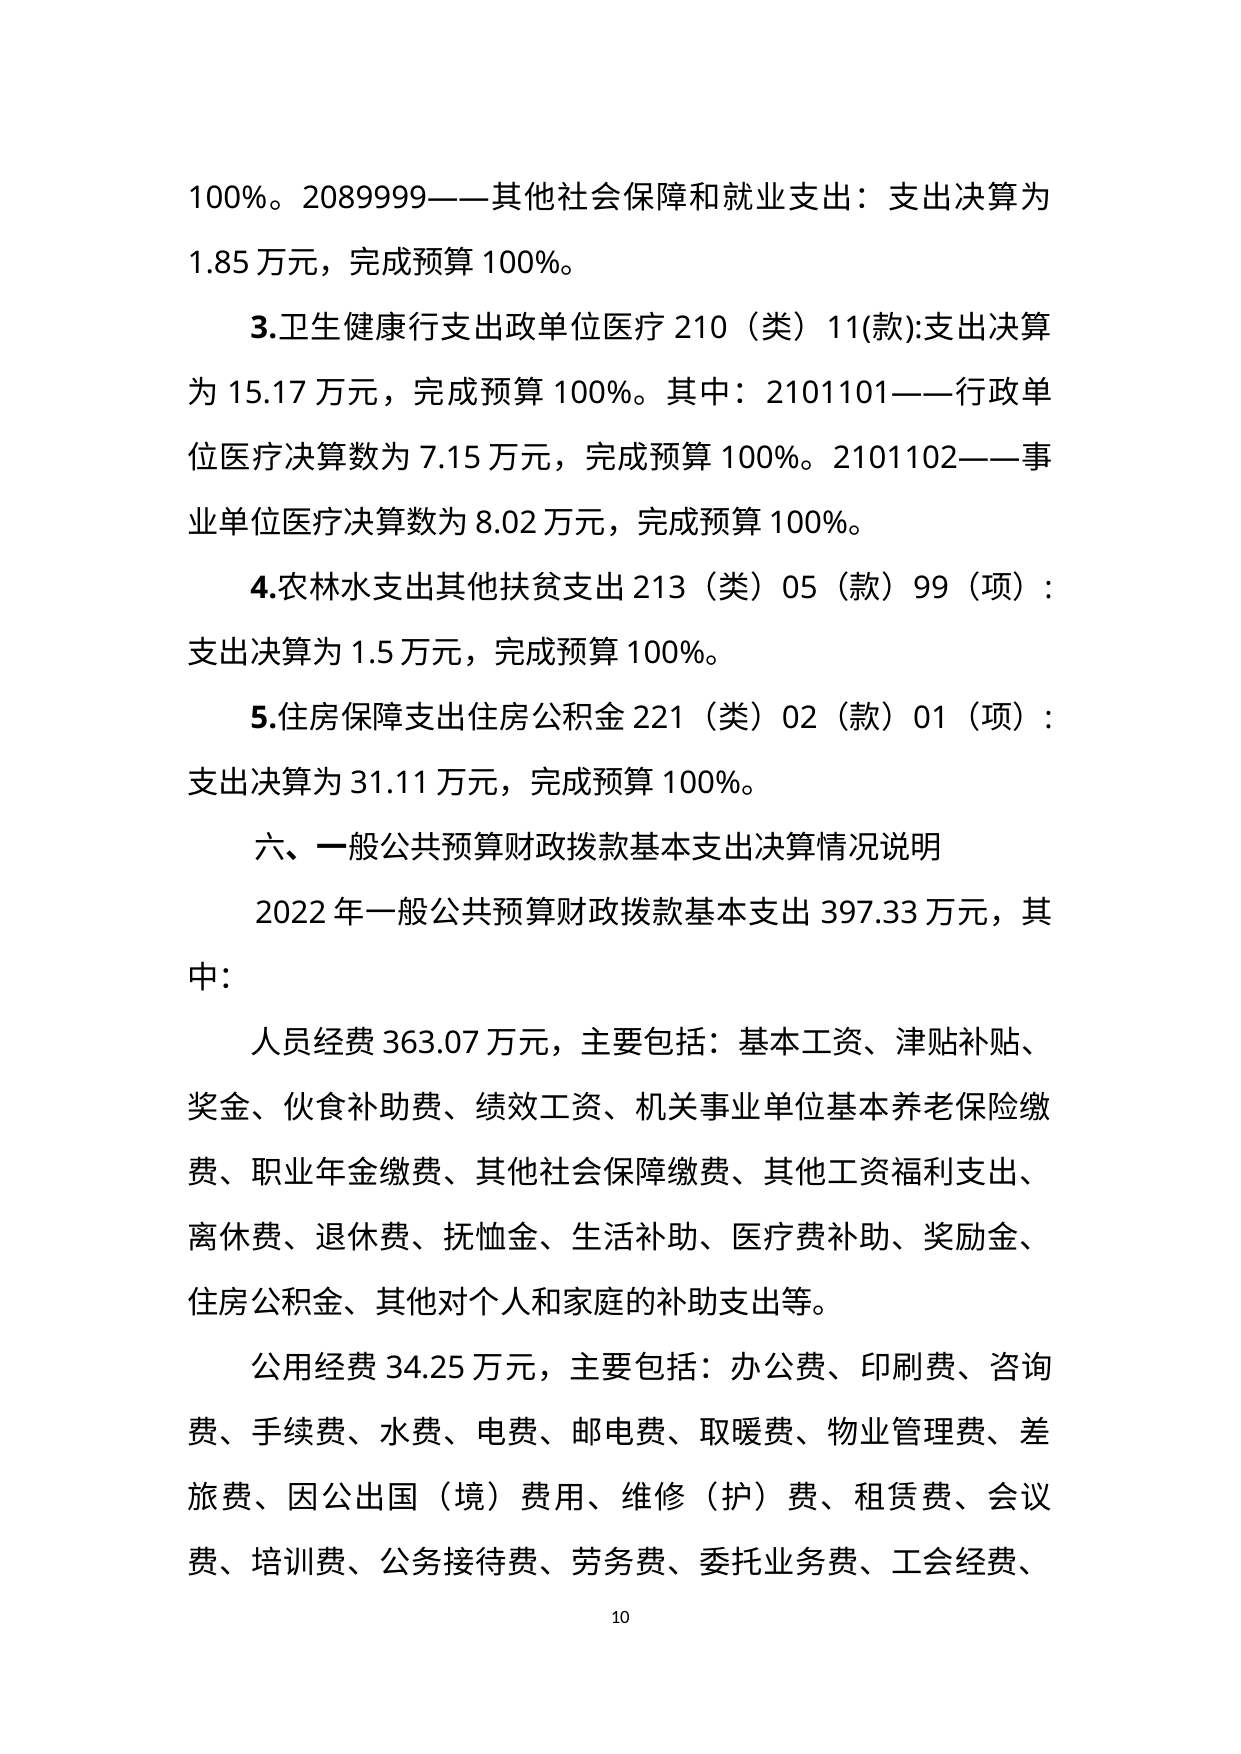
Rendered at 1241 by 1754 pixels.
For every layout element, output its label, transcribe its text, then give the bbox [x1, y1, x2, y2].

text 六、一般公共预算财政拨款基本支出决算情况说明 [187, 812, 1053, 877]
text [187, 162, 1053, 292]
text 4.农林水支出其他扶贫支出213（类）05（款）99（项）:支出决算为1.5万元，完成预算100%。 [187, 552, 1053, 682]
text 人员经费363.07万元，主要包括：基本工资、津贴补贴、奖金、伙食补助费、绩效工资、机关事业单位基本养老保险缴费、职业年金缴费、其他社会保障缴费、其他工资福利支出、离休费、退休费、抚恤金、生活补助、医疗费补助、奖励金、住房公积金、其他对个人和家庭的补助支出等。 [187, 1007, 1053, 1332]
text 5.住房保障支出住房公积金221（类）02（款）01（项）:支出决算为31.11万元，完成预算100%。 [187, 682, 1053, 812]
text 2022年一般公共预算财政拨款基本支出397.33万元，其中： [187, 877, 1053, 1007]
text 3.卫生健康行支出政单位医疗210（类）11(款):支出决算为15.17万元，完成预算100%。其中：2101101——行政单位医疗决算数为7.15万元，完成预算100%。2101102——事业单位医疗决算数为8.02万元，完成预算100%。 [187, 292, 1053, 552]
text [187, 1332, 1053, 1592]
